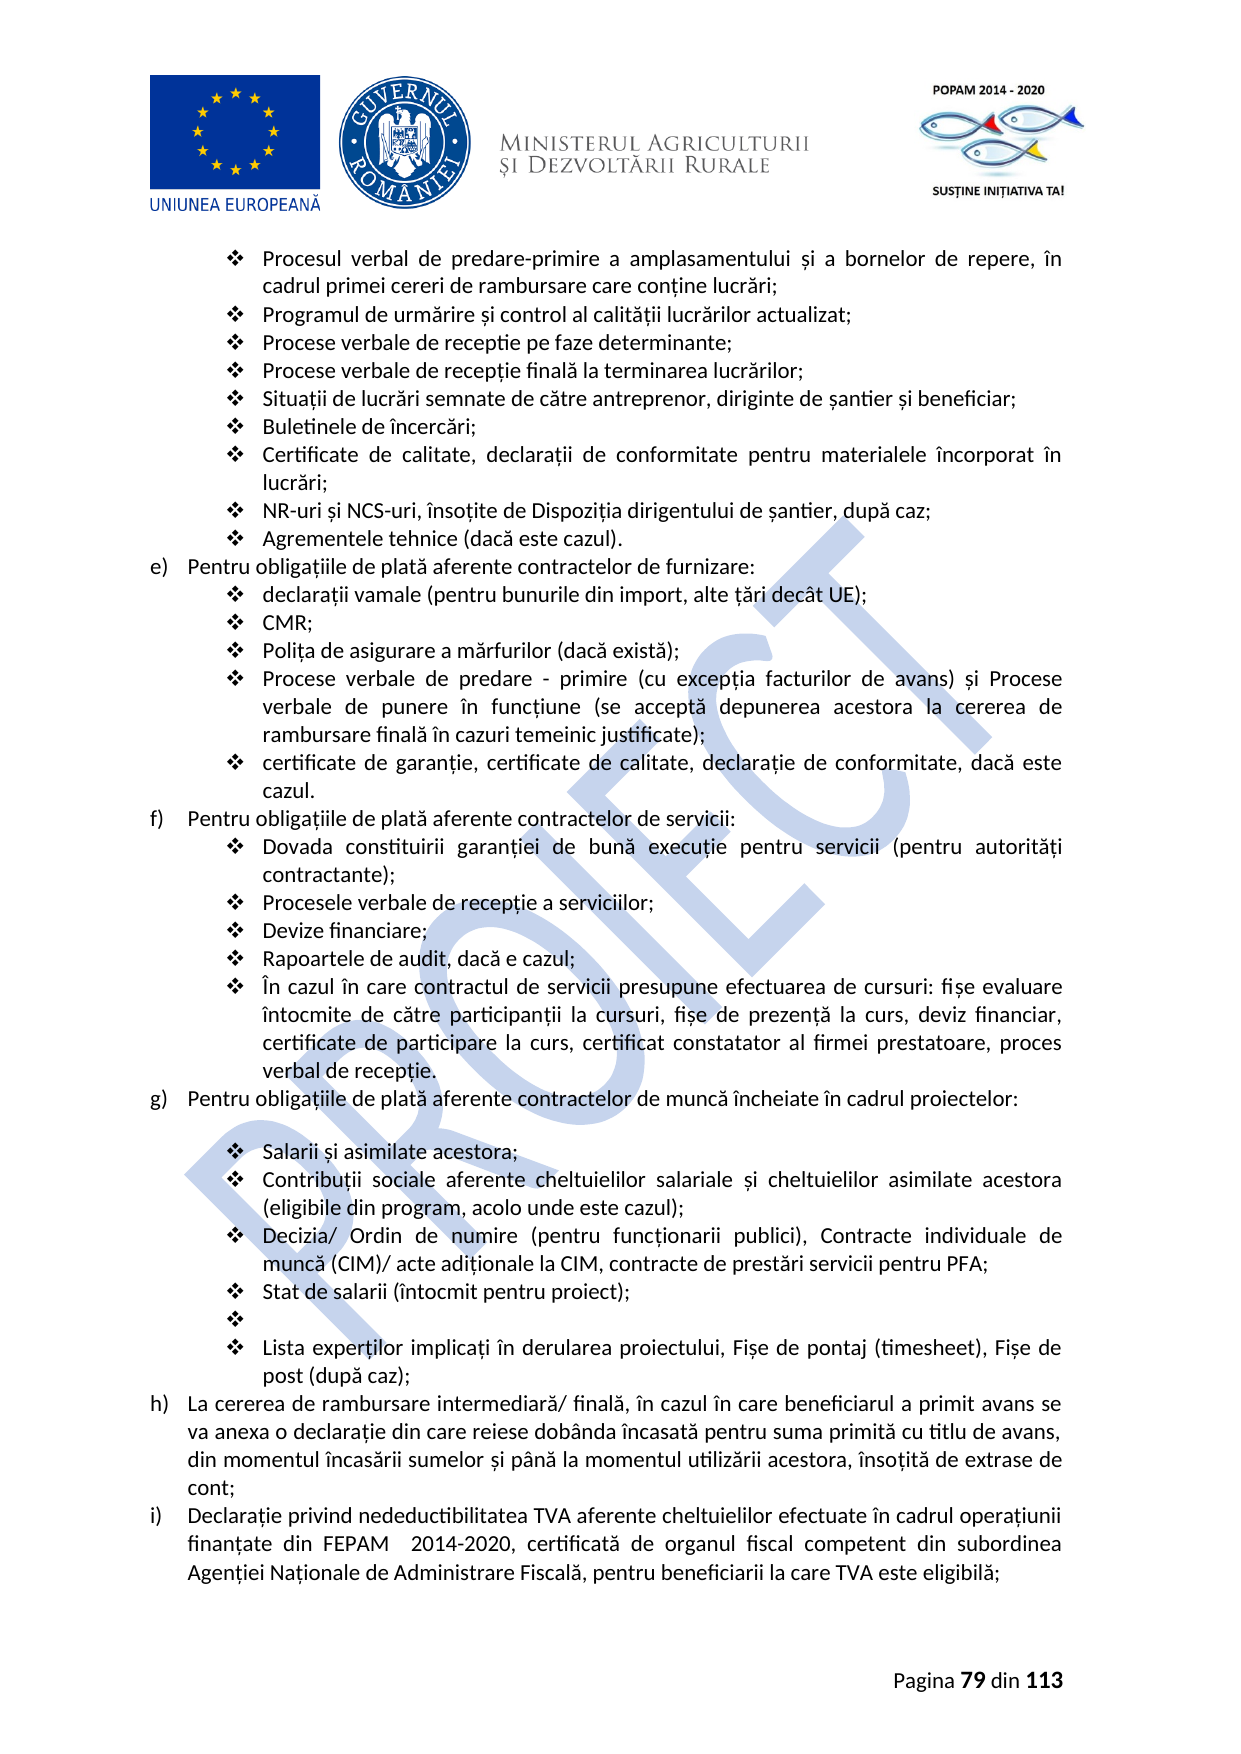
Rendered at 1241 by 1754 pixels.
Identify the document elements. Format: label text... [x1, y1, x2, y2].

list Declarație privind nedeductibilitatea TVA aferente cheltuielilor efectuate în cadrul operațiunii finanţate din FEPAM 2014-2020, certificată de organul fiscal competent din subordinea Agenţiei Naţionale de Administrare Fiscală, pentru beneficiarii la care TVA este eligibilă; [150, 1502, 1063, 1586]
list Procese verbale de receptie pe faze determinante; [225, 328, 1063, 356]
picture [337, 75, 472, 210]
list Pentru obligaţiile de plată aferente contractelor de muncă încheiate în cadrul proiectelor: [150, 1084, 1063, 1112]
list Programul de urmărire şi control al calităţii lucrărilor actualizat; [225, 300, 1063, 328]
list Certificate de calitate, declarații de conformitate pentru materialele încorporat în lucrări; [225, 440, 1063, 496]
list Situaţii de lucrări semnate de către antreprenor, diriginte de şantier şi beneficiar; [225, 384, 1063, 412]
list NR-uri şi NCS-uri, însoţite de Dispoziţia dirigentului de şantier, după caz; [225, 496, 1063, 524]
list CMR; [225, 608, 1063, 636]
list Stat de salarii (întocmit pentru proiect); [225, 1277, 1063, 1305]
list Procese verbale de predare - primire (cu excepţia facturilor de avans) și Procese verbale de punere în funcţiune (se acceptă depunerea acestora la cererea de rambursare finală în cazuri temeinic justificate); [225, 664, 1063, 748]
list Polița de asigurare a mărfurilor (dacă există); [225, 636, 1063, 664]
list Pentru obligaţiile de plată aferente contractelor de servicii: [150, 804, 1063, 832]
picture [913, 78, 1086, 207]
list Buletinele de încercări; [225, 412, 1063, 440]
list Lista experţilor implicaţi în derularea proiectului, Fișe de pontaj (timesheet), Fișe de post (după caz); [225, 1333, 1063, 1389]
list În cazul în care contractul de servicii presupune efectuarea de cursuri: fişe evaluare întocmite de către participanţii la cursuri, fişe de prezenţă la curs, deviz financiar, certificate de participare la curs, certificat constatator al firmei prestatoare, proces verbal de recepţie. [225, 972, 1063, 1084]
list Decizia/ Ordin de numire (pentru funcţionarii publici), Contracte individuale de muncă (CIM)/ acte adiţionale la CIM, contracte de prestări servicii pentru PFA; [225, 1221, 1063, 1277]
list Salarii şi asimilate acestora; [225, 1137, 1063, 1165]
list Procesul verbal de predare-primire a amplasamentului şi a bornelor de repere, în cadrul primei cereri de rambursare care conține lucrări; [225, 244, 1063, 300]
list Procese verbale de recepţie finală la terminarea lucrărilor; [225, 356, 1063, 384]
list Pentru obligaţiile de plată aferente contractelor de furnizare: [150, 552, 1063, 580]
list certificate de garanţie, certificate de calitate, declaraţie de conformitate, dacă este cazul. [225, 748, 1063, 804]
list Rapoartele de audit, dacă e cazul; [225, 944, 1063, 972]
picture [150, 75, 321, 211]
list Dovada constituirii garanţiei de bună execuţie pentru servicii (pentru autorități contractante); [225, 832, 1063, 888]
list declaraţii vamale (pentru bunurile din import, alte ţări decât UE); [225, 580, 1063, 608]
picture [492, 100, 810, 211]
list Contribuţii sociale aferente cheltuielilor salariale şi cheltuielilor asimilate acestora (eligibile din program, acolo unde este cazul); [225, 1165, 1063, 1221]
list Devize financiare; [225, 916, 1063, 944]
list Procesele verbale de recepție a serviciilor; [225, 888, 1063, 916]
list La cererea de rambursare intermediară/ finală, în cazul în care beneficiarul a primit avans se va anexa o declaraţie din care reiese dobânda încasată pentru suma primită cu titlu de avans, din momentul încasării sumelor şi până la momentul utilizării acestora, însoţită de extrase de cont; [150, 1389, 1063, 1502]
list Agrementele tehnice (dacă este cazul). [225, 524, 1063, 552]
